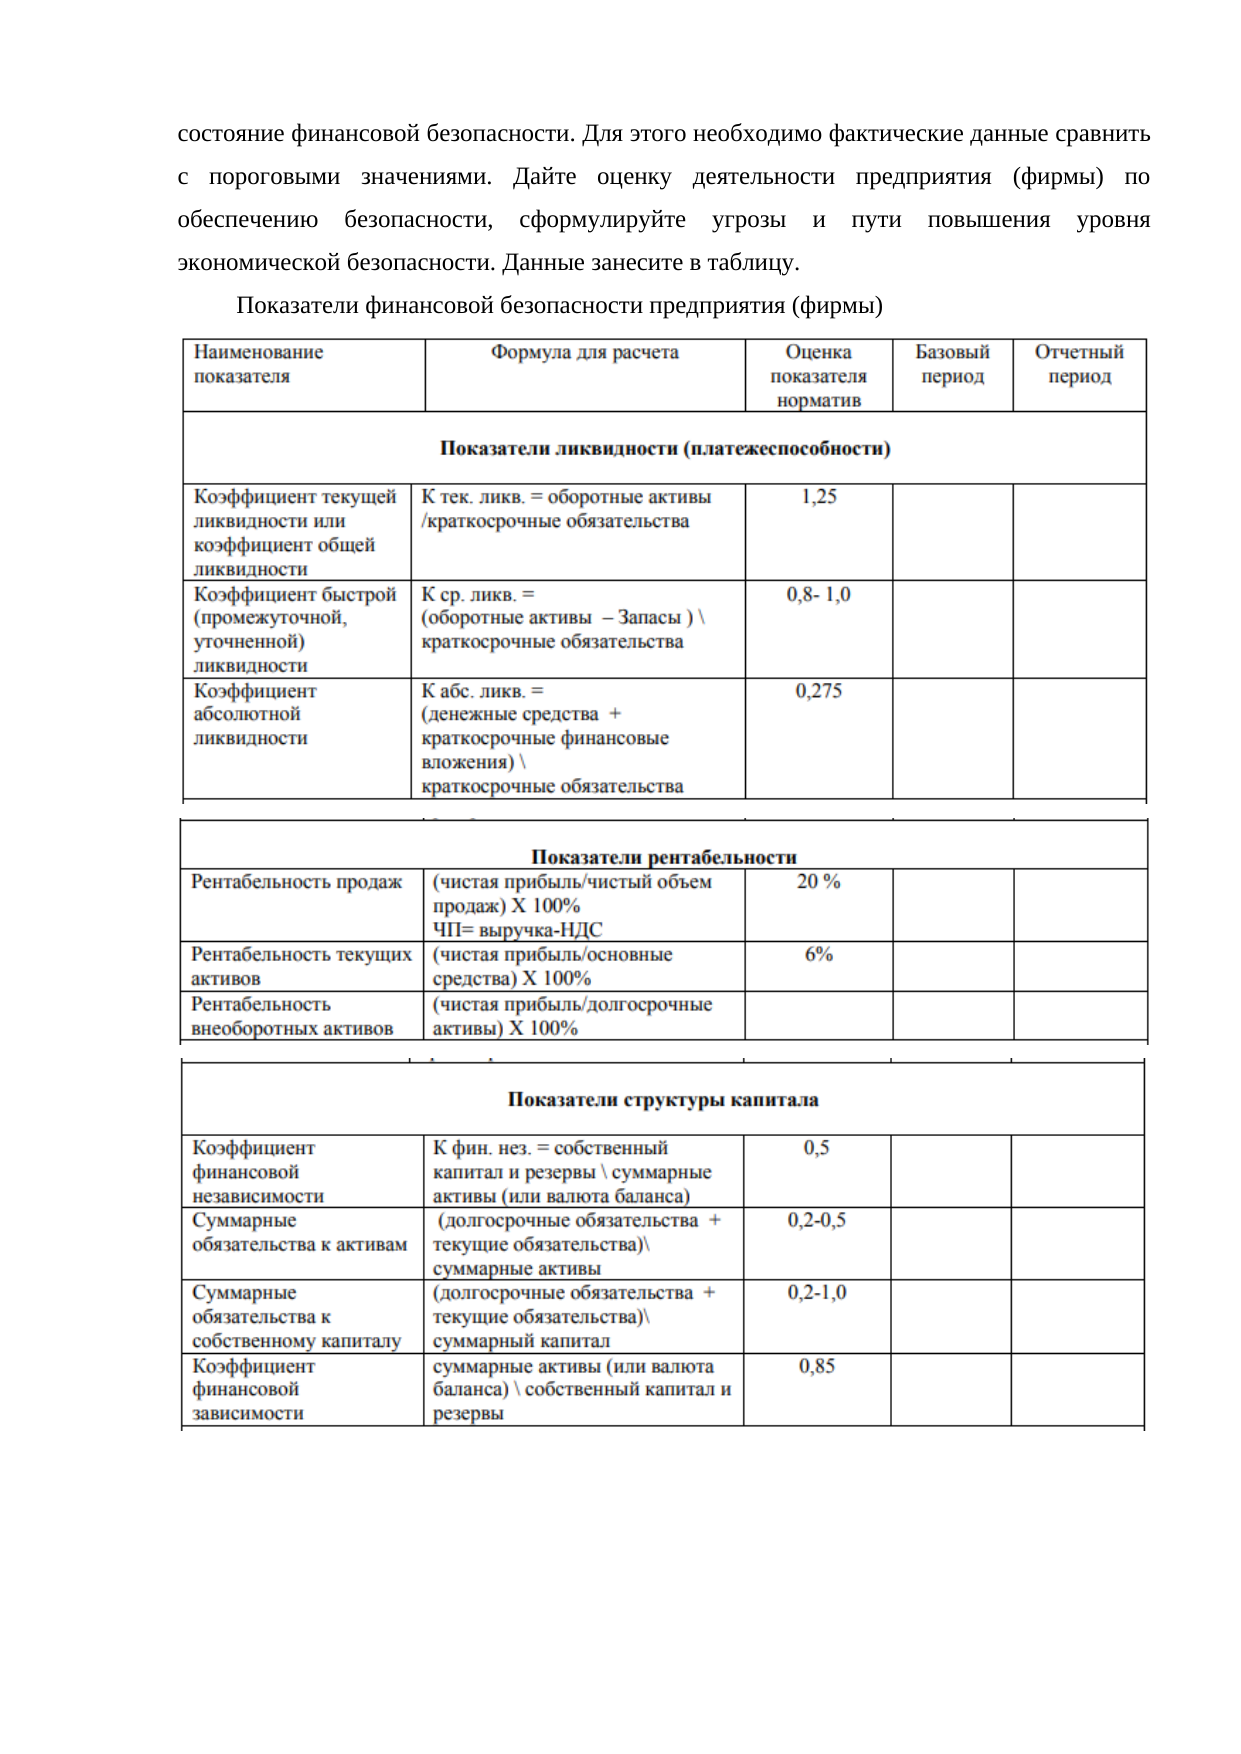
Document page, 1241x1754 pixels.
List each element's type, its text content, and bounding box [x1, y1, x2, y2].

picture [177, 818, 1153, 1045]
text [177, 118, 1152, 276]
picture [177, 333, 1153, 804]
picture [177, 1058, 1151, 1431]
text Показатели финансовой безопасности предприятия (фирмы) [177, 291, 1152, 319]
